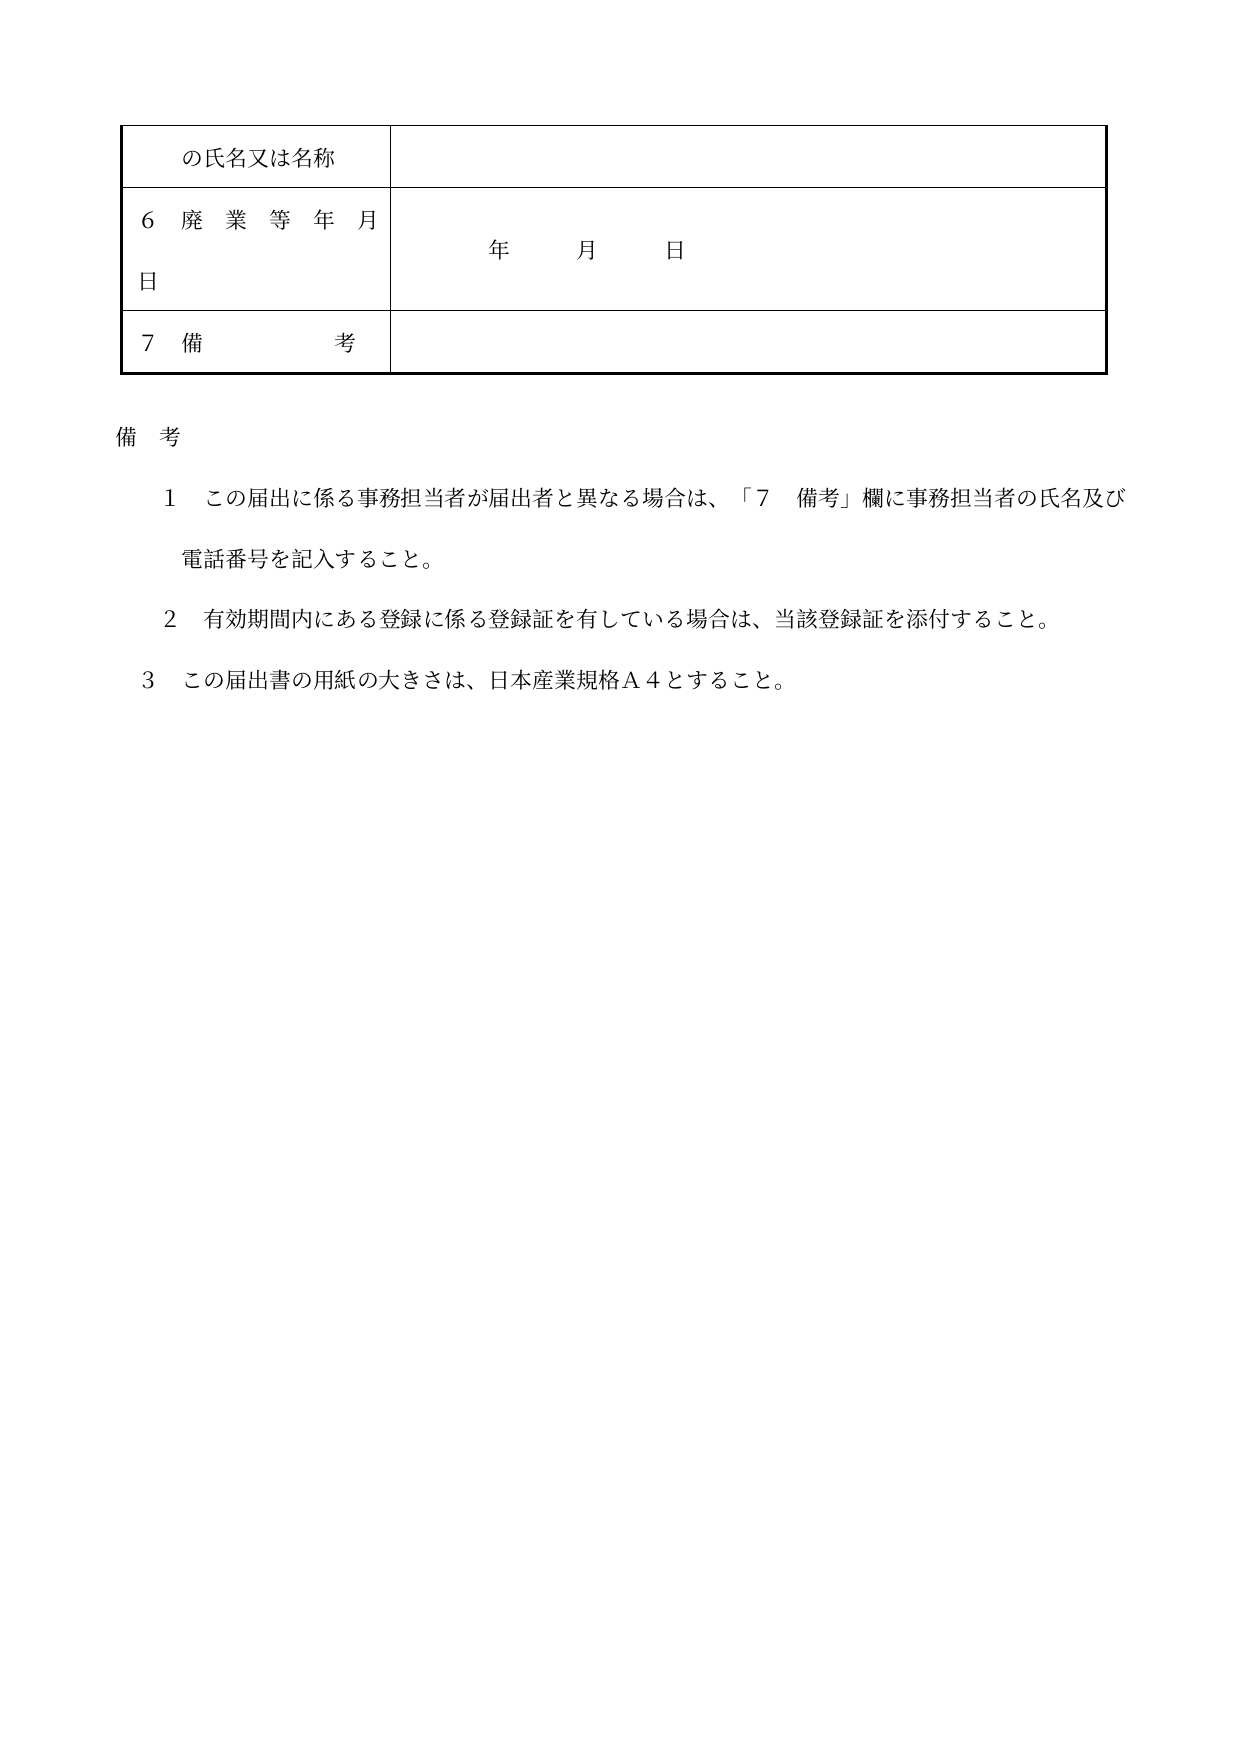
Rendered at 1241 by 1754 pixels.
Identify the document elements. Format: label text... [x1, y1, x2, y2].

table_cell [391, 126, 1105, 187]
text ３ この届出書の用紙の大きさは、日本産業規格Ａ４とすること。 [115, 649, 1126, 709]
table_cell [391, 311, 1105, 372]
text 備 考 [115, 405, 1126, 466]
table_cell ５ 第一種動物取扱業者の氏名又は名称 [123, 126, 390, 187]
table_cell ７ 備 考 [123, 311, 390, 372]
text ２ 有効期間内にある登録に係る登録証を有している場合は、当該登録証を添付すること。 [137, 588, 1126, 649]
table_cell ６ 廃業等年月日 [123, 188, 390, 310]
table_cell 年 月 日 [391, 188, 1105, 310]
text １ この届出に係る事務担当者が届出者と異なる場合は、「７ 備考」欄に事務担当者の氏名及び電話番号を記入すること。 [137, 466, 1126, 588]
